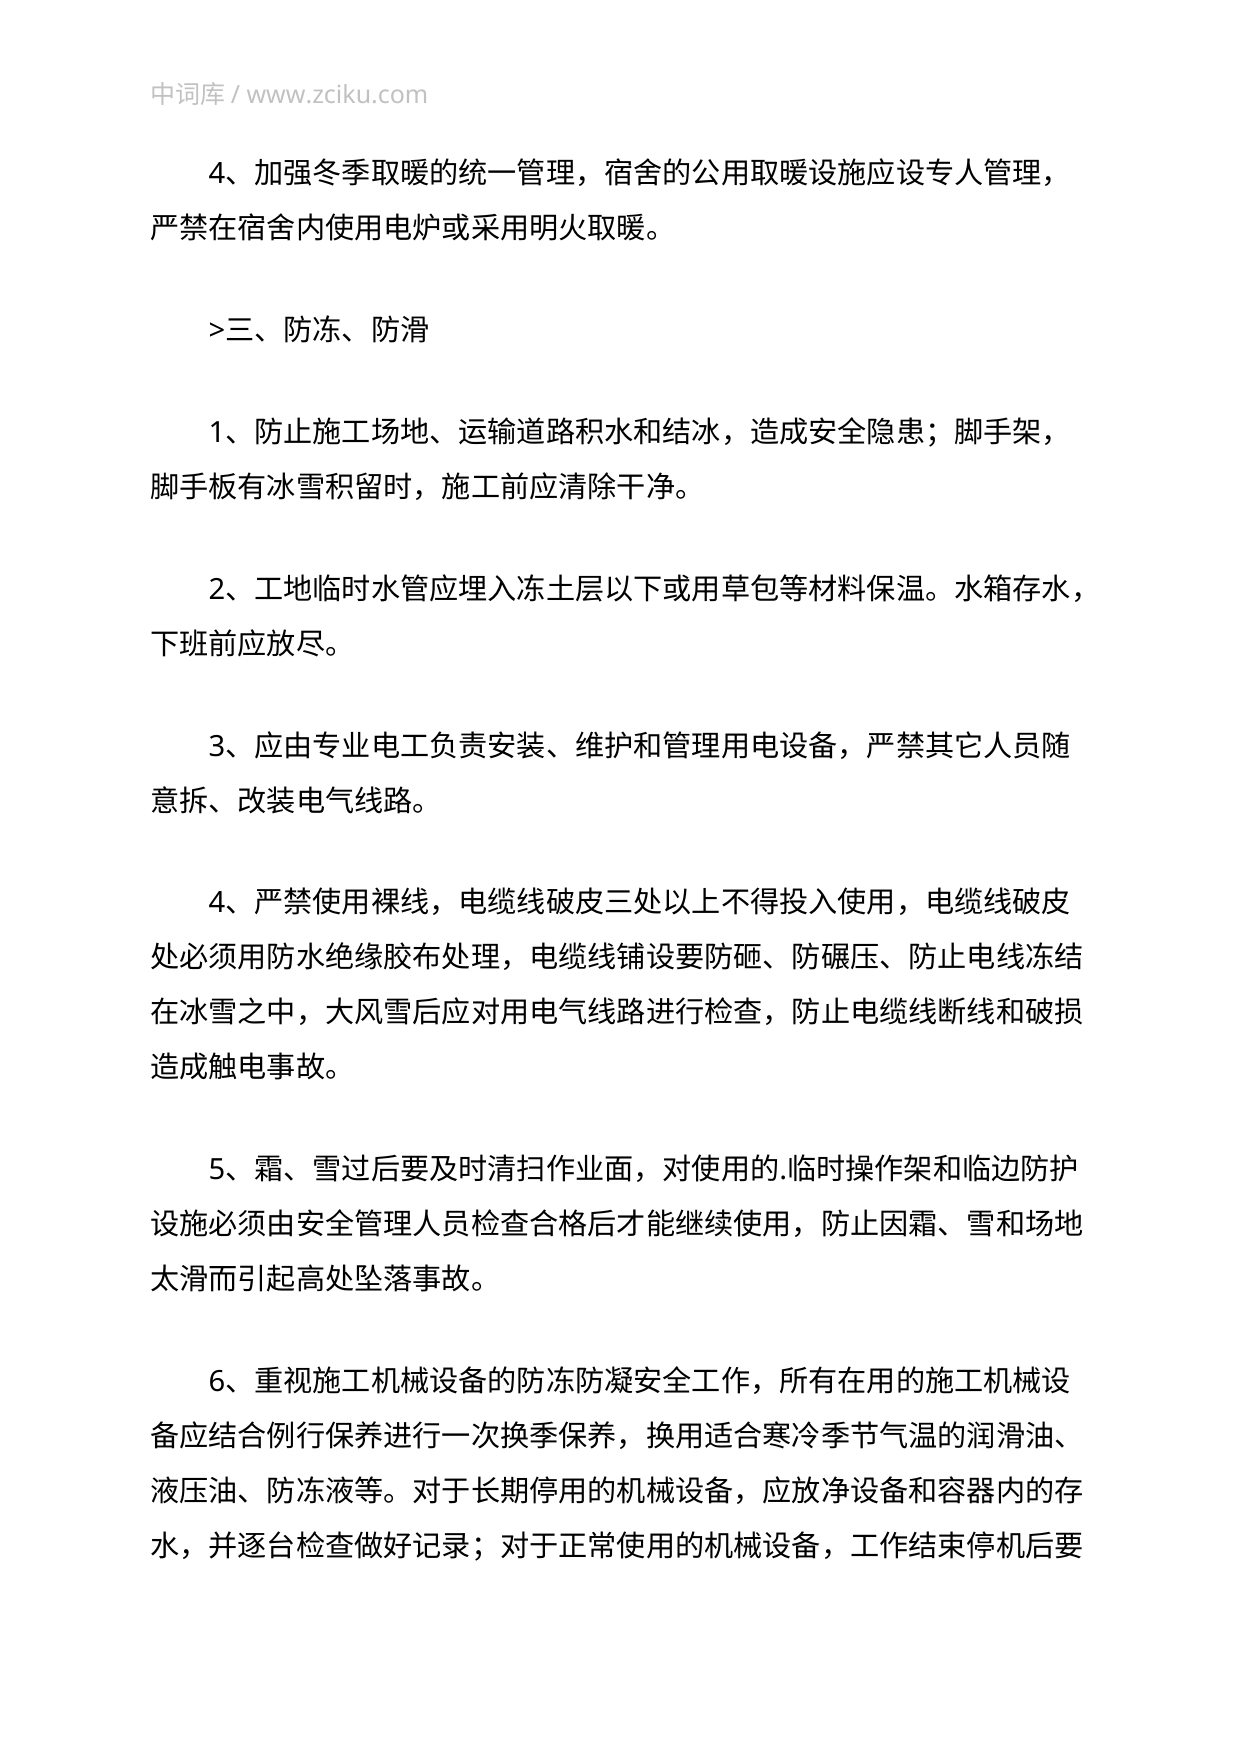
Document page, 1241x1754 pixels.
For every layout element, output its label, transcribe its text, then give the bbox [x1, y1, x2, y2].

text 2、工地临时水管应埋入冻土层以下或用草包等材料保温。水箱存水，下班前应放尽。 [150, 566, 1090, 663]
text >三、防冻、防滑 [150, 307, 1090, 349]
text 3、应由专业电工负责安装、维护和管理用电设备，严禁其它人员随意拆、改装电气线路。 [150, 722, 1090, 819]
text 4、加强冬季取暖的统一管理，宿舍的公用取暖设施应设专人管理，严禁在宿舍内使用电炉或采用明火取暖。 [150, 150, 1090, 247]
text 1、防止施工场地、运输道路积水和结冰，造成安全隐患；脚手架，脚手板有冰雪积留时，施工前应清除干净。 [150, 409, 1090, 506]
text 5、霜、雪过后要及时清扫作业面，对使用的.临时操作架和临边防护设施必须由安全管理人员检查合格后才能继续使用，防止因霜、雪和场地太滑而引起高处坠落事故。 [150, 1146, 1090, 1298]
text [150, 1357, 1090, 1564]
text 4、严禁使用裸线，电缆线破皮三处以上不得投入使用，电缆线破皮处必须用防水绝缘胶布处理，电缆线铺设要防砸、防碾压、防止电线冻结在冰雪之中，大风雪后应对用电气线路进行检查，防止电缆线断线和破损造成触电事故。 [150, 879, 1090, 1086]
